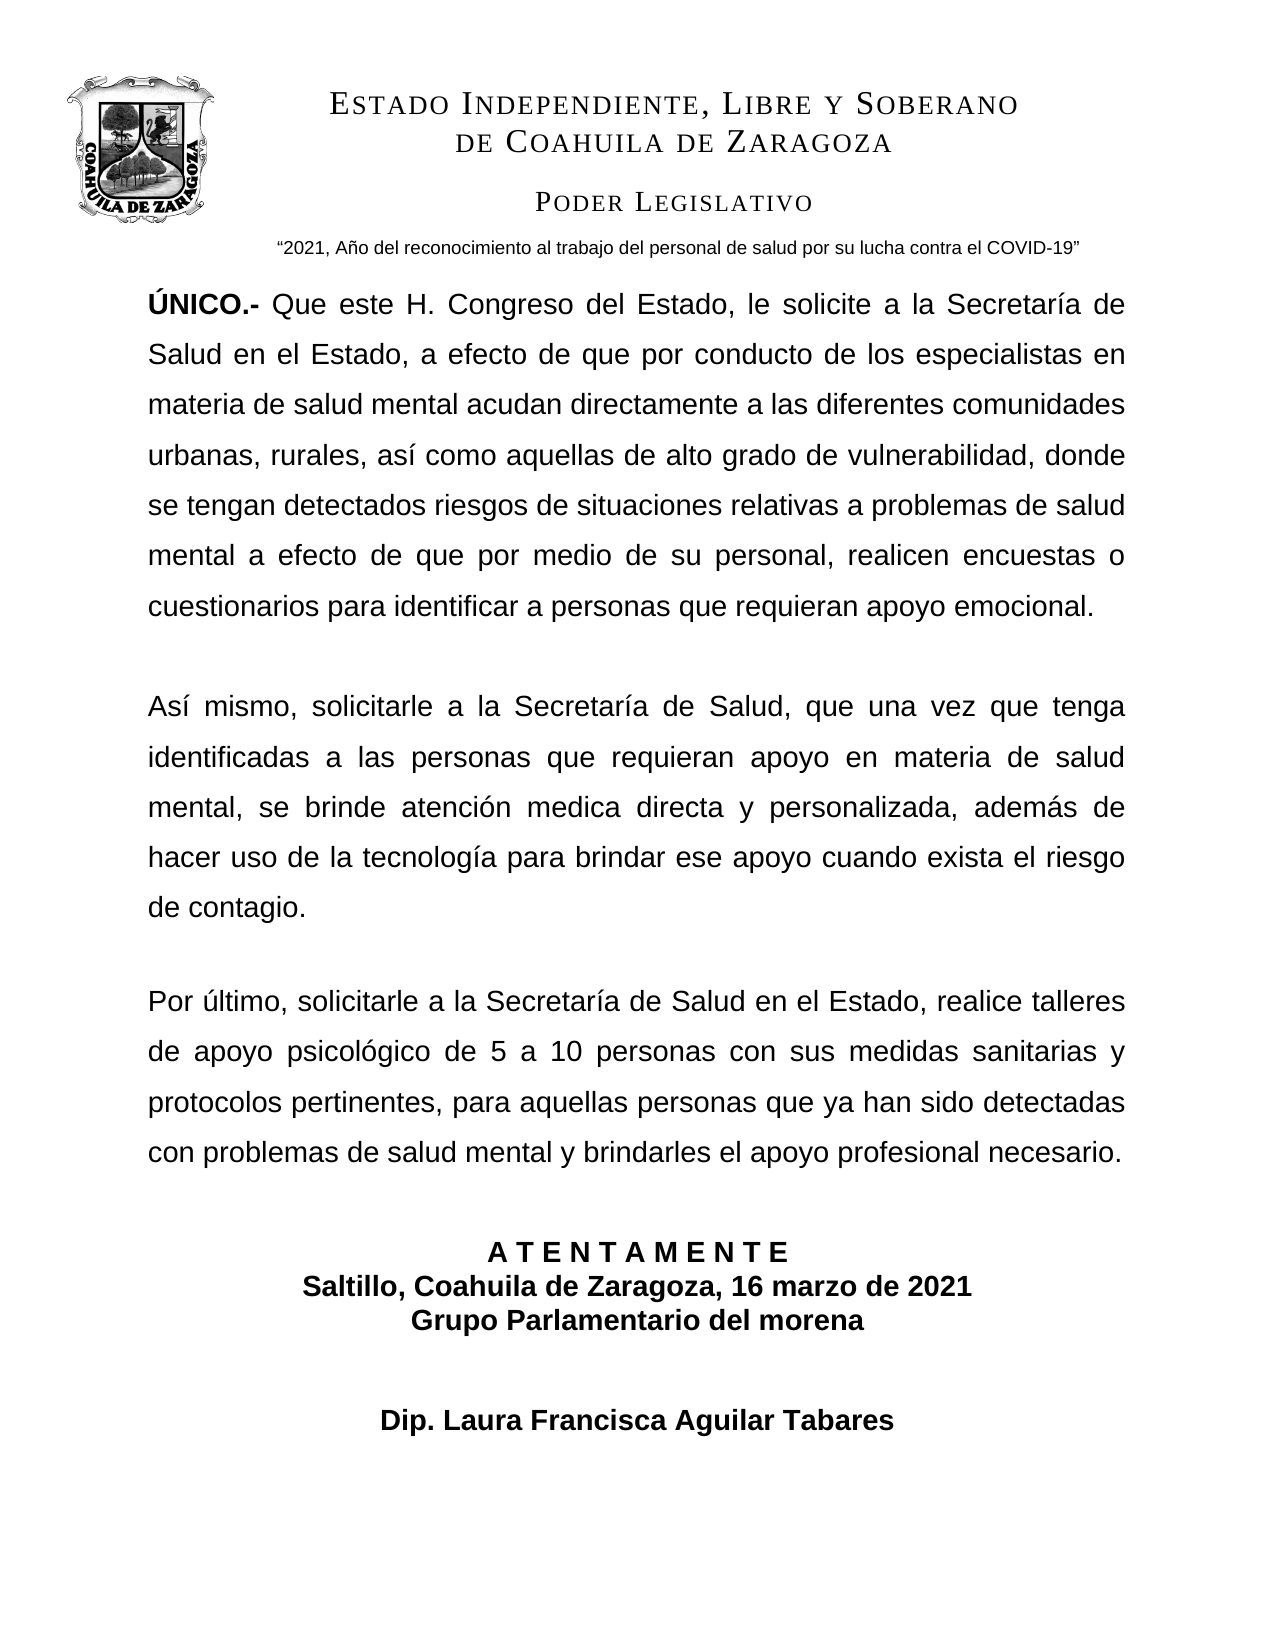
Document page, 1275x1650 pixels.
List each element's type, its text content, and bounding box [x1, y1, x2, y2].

text Dip. Laura Francisca Aguilar Tabares [148, 1403, 1127, 1437]
text Así mismo, solicitarle a la Secretaría de Salud, que una vez que tenga identificadas a las personas que requieran apoyo en materia de salud mental, se brinde atención medica directa y personalizada, además de hacer uso de la tecnología para brindar ese apoyo cuando exista el riesgo de contagio. [148, 689, 1127, 924]
text Por último, solicitarle a la Secretaría de Salud en el Estado, realice talleres de apoyo psicológico de 5 a 10 personas con sus medidas sanitarias y protocolos pertinentes, para aquellas personas que ya han sido detectadas con problemas de salud mental y brindarles el apoyo profesional necesario. [148, 984, 1127, 1168]
text Saltillo, Coahuila de Zaragoza, 16 marzo de 2021 [148, 1269, 1127, 1303]
picture [66, 76, 215, 223]
text A T E N T A M E N T E [148, 1236, 1127, 1269]
text Grupo Parlamentario del morena [148, 1303, 1127, 1336]
text ÚNICO.- Que este H. Congreso del Estado, le solicite a la Secretaría de Salud en el Estado, a efecto de que por conducto de los especialistas en materia de salud mental acudan directamente a las diferentes comunidades urbanas, rurales, así como aquellas de alto grado de vulnerabilidad, donde se tengan detectados riesgos de situaciones relativas a problemas de salud mental a efecto de que por medio de su personal, realicen encuestas o cuestionarios para identificar a personas que requieran apoyo emocional. [148, 287, 1127, 622]
